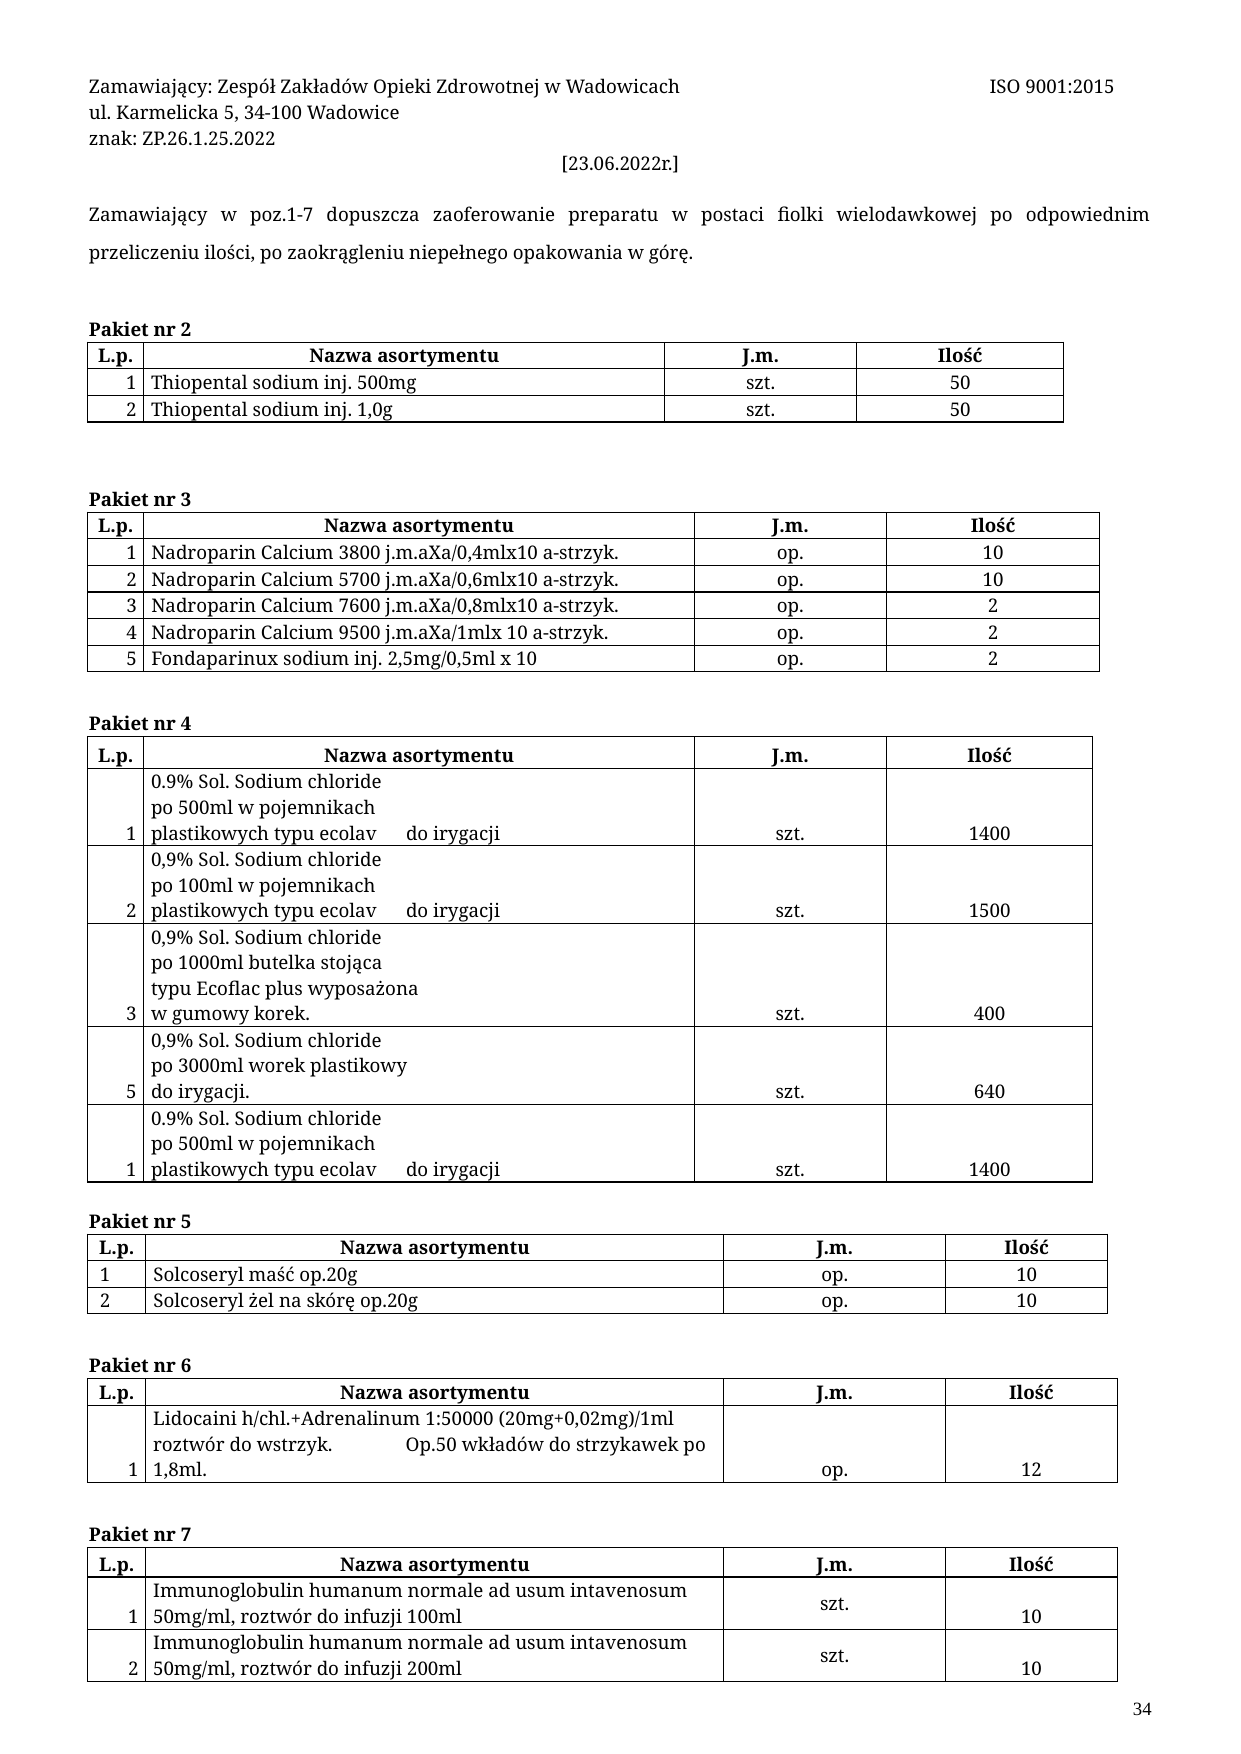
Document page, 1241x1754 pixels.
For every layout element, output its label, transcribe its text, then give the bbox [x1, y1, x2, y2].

table_header Nazwa asortymentu [144, 343, 664, 368]
table_header L.p. [88, 343, 143, 368]
table_cell 2 [887, 646, 1099, 671]
table_cell 0,9% Sol. Sodium chloride po 3000ml worek plastikowy do irygacji. [144, 1027, 694, 1104]
table_cell 2 [887, 619, 1099, 644]
text Pakiet nr 5 [89, 1208, 1152, 1233]
table_cell 1400 [887, 1105, 1092, 1181]
table_header L.p. [88, 1379, 145, 1404]
table_cell szt. [724, 1578, 945, 1628]
table_header J.m. [724, 1379, 945, 1404]
table_cell 10 [946, 1261, 1107, 1287]
table_cell 5 [88, 646, 143, 671]
table_header Ilość [887, 513, 1099, 538]
table_header L.p. [88, 513, 143, 538]
table_cell 10 [946, 1578, 1117, 1628]
table_cell 2 [88, 396, 143, 421]
table_cell op. [724, 1288, 945, 1313]
table_header J.m. [695, 737, 886, 768]
table_header J.m. [695, 513, 886, 538]
table_cell 2 [88, 1630, 145, 1681]
table_header Nazwa asortymentu [144, 513, 694, 538]
table_cell 10 [946, 1630, 1117, 1681]
table_cell 1 [88, 1261, 145, 1287]
table_cell Immunoglobulin humanum normale ad usum intavenosum 50mg/ml, roztwór do infuzji 100ml [146, 1578, 723, 1628]
table_cell 640 [887, 1027, 1092, 1104]
table_cell 2 [88, 846, 143, 923]
table_header Ilość [887, 737, 1092, 768]
table_header L.p. [88, 1235, 145, 1260]
table_header L.p. [88, 737, 143, 768]
table_header Ilość [946, 1379, 1117, 1404]
table_cell 2 [88, 1288, 145, 1313]
table_cell Nadroparin Calcium 9500 j.m.aXa/1mlx 10 a-strzyk. [144, 619, 694, 644]
table_cell 10 [887, 539, 1099, 565]
table_cell Solcoseryl maść op.20g [146, 1261, 723, 1287]
table_cell op. [724, 1406, 945, 1482]
table_cell 50 [857, 369, 1063, 395]
text Pakiet nr 4 [89, 710, 1152, 736]
table_cell 12 [946, 1406, 1117, 1482]
table_cell 50 [857, 396, 1063, 421]
table_cell Thiopental sodium inj. 1,0g [144, 396, 664, 421]
text Pakiet nr 7 [89, 1521, 1152, 1547]
table_header Nazwa asortymentu [146, 1235, 723, 1260]
table_cell 0,9% Sol. Sodium chloride po 100ml w pojemnikach plastikowych typu ecolav do irygacji [144, 846, 694, 923]
table_cell 2 [887, 593, 1099, 618]
table_cell 400 [887, 924, 1092, 1026]
table_cell szt. [724, 1630, 945, 1681]
table_cell 1 [88, 539, 143, 565]
table_cell op. [695, 593, 886, 618]
table_cell szt. [665, 369, 856, 395]
text Pakiet nr 6 [89, 1352, 1152, 1378]
table_cell 3 [88, 593, 143, 618]
table_header Nazwa asortymentu [146, 1548, 723, 1576]
table_cell szt. [695, 924, 886, 1026]
table_header Ilość [857, 343, 1063, 368]
table_cell op. [695, 646, 886, 671]
table_cell szt. [695, 769, 886, 845]
table_header J.m. [724, 1548, 945, 1576]
table_cell szt. [695, 1027, 886, 1104]
table_cell Fondaparinux sodium inj. 2,5mg/0,5ml x 10 [144, 646, 694, 671]
table_cell 0,9% Sol. Sodium chloride po 1000ml butelka stojąca typu Ecoflac plus wyposażona w gumowy korek. [144, 924, 694, 1026]
table_header L.p. [88, 1548, 145, 1576]
table_cell szt. [695, 846, 886, 923]
table_cell 1 [88, 369, 143, 395]
table_header J.m. [665, 343, 856, 368]
table_cell Lidocaini h/chl.+Adrenalinum 1:50000 (20mg+0,02mg)/1ml roztwór do wstrzyk. Op.50 wkładów do strzykawek po 1,8ml. [146, 1406, 723, 1482]
table_cell op. [695, 539, 886, 565]
table_cell Nadroparin Calcium 3800 j.m.aXa/0,4mlx10 a-strzyk. [144, 539, 694, 565]
table_cell Nadroparin Calcium 7600 j.m.aXa/0,8mlx10 a-strzyk. [144, 593, 694, 618]
table_cell op. [695, 619, 886, 644]
table_header J.m. [724, 1235, 945, 1260]
table_cell Nadroparin Calcium 5700 j.m.aXa/0,6mlx10 a-strzyk. [144, 566, 694, 591]
table_cell 0.9% Sol. Sodium chloride po 500ml w pojemnikach plastikowych typu ecolav do irygacji [144, 1105, 694, 1181]
table_cell 1 [88, 1105, 143, 1181]
table_header Nazwa asortymentu [144, 737, 694, 768]
table_header Ilość [946, 1235, 1107, 1260]
text Pakiet nr 2 [89, 316, 1152, 342]
table_cell 1 [88, 1406, 145, 1482]
table_cell 0.9% Sol. Sodium chloride po 500ml w pojemnikach plastikowych typu ecolav do irygacji [144, 769, 694, 845]
table_cell Solcoseryl żel na skórę op.20g [146, 1288, 723, 1313]
table_header Nazwa asortymentu [146, 1379, 723, 1404]
table_cell 1400 [887, 769, 1092, 845]
table_cell op. [695, 566, 886, 591]
table_cell 10 [887, 566, 1099, 591]
table_cell 3 [88, 924, 143, 1026]
text Pakiet nr 3 [89, 486, 1152, 512]
table_cell 4 [88, 619, 143, 644]
table_cell szt. [665, 396, 856, 421]
text Zamawiający w poz.1-7 dopuszcza zaoferowanie preparatu w postaci fiolki wielodawkowej po odpowiednim przeliczeniu ilości, po zaokrągleniu niepełnego opakowania w górę. [89, 201, 1152, 265]
table_cell 10 [946, 1288, 1107, 1313]
table_cell 5 [88, 1027, 143, 1104]
table_cell 1 [88, 769, 143, 845]
table_cell op. [724, 1261, 945, 1287]
table_cell Immunoglobulin humanum normale ad usum intavenosum 50mg/ml, roztwór do infuzji 200ml [146, 1630, 723, 1681]
table_header Ilość [946, 1548, 1117, 1576]
table_cell Thiopental sodium inj. 500mg [144, 369, 664, 395]
table_cell 1500 [887, 846, 1092, 923]
table_cell 1 [88, 1578, 145, 1628]
table_cell szt. [695, 1105, 886, 1181]
table_cell 2 [88, 566, 143, 591]
